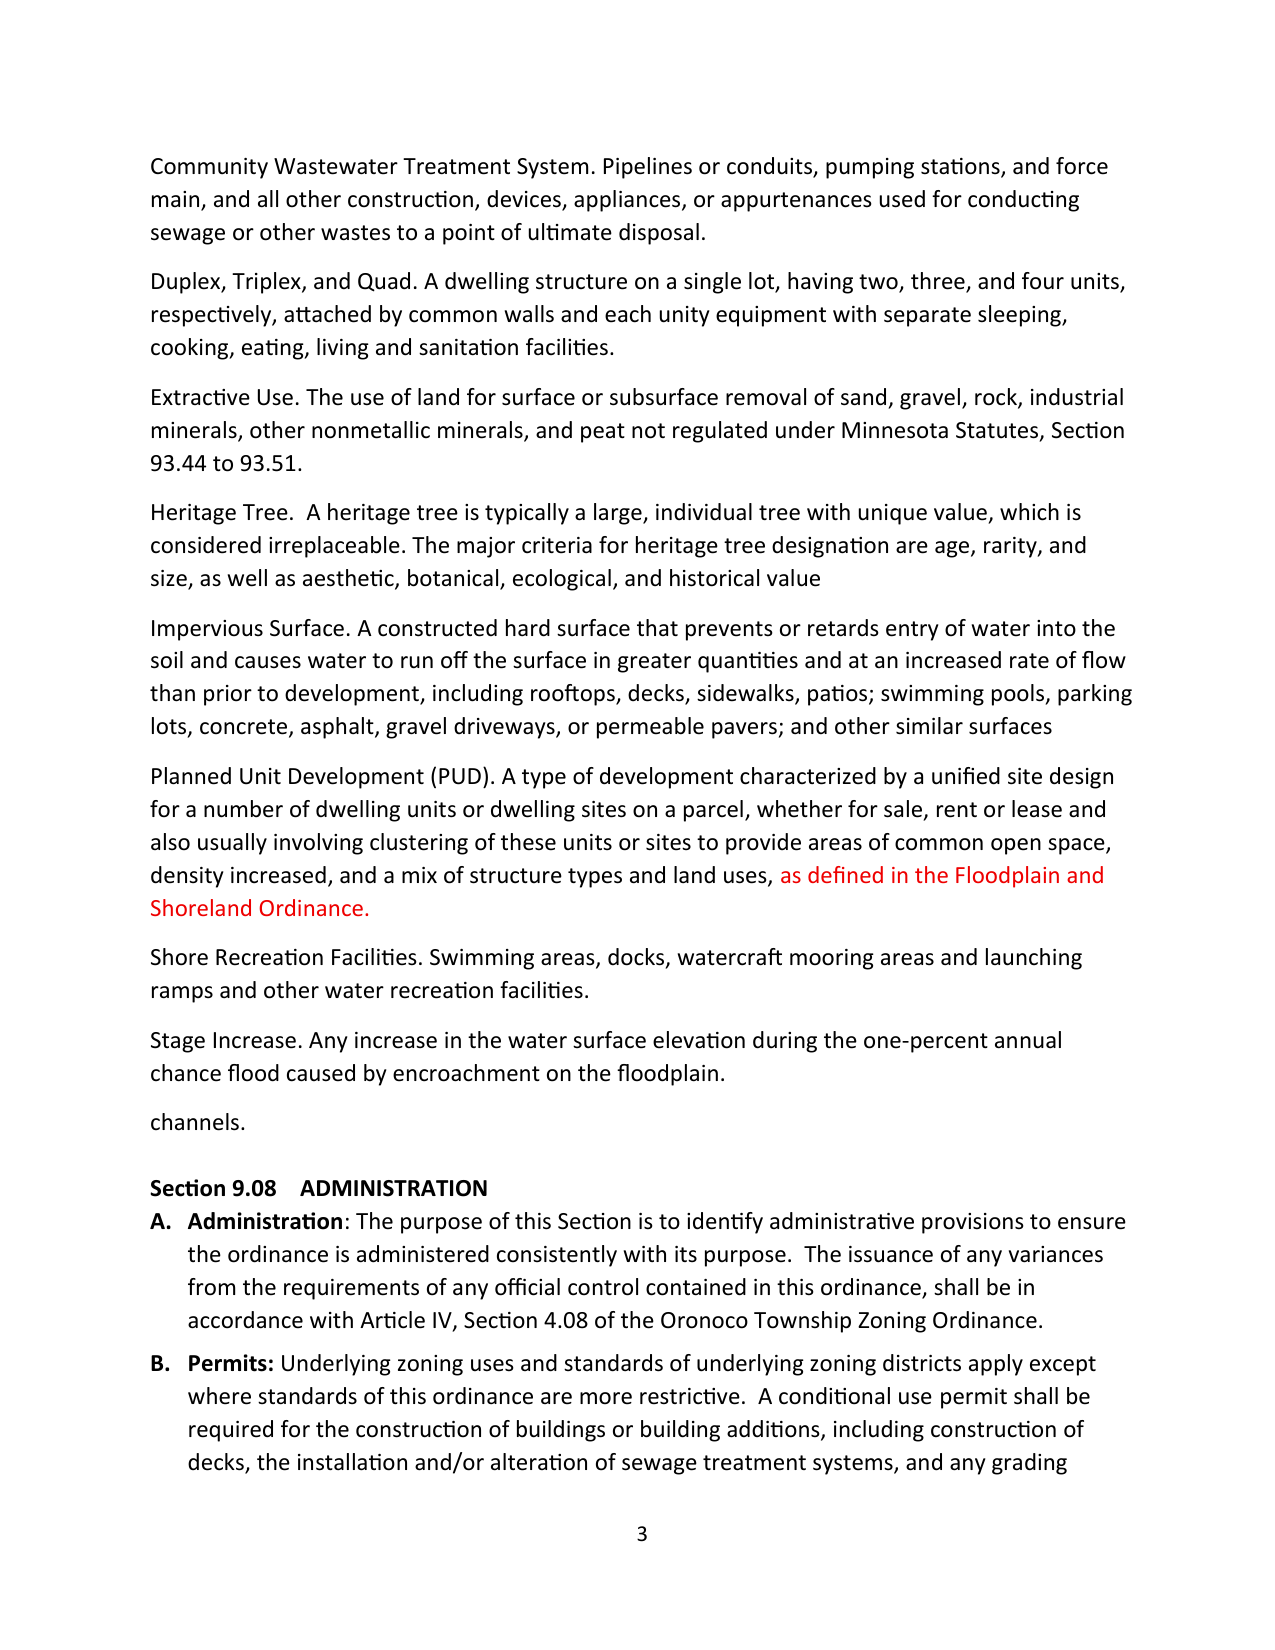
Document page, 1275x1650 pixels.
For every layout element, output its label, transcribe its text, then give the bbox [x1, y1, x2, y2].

text Impervious Surface. A constructed hard surface that prevents or retards entry of water into the soil and causes water to run off the surface in greater quantities and at an increased rate of flow than prior to development, including rooftops, decks, sidewalks, patios; swimming pools, parking lots, concrete, asphalt, gravel driveways, or permeable pavers; and other similar surfaces [150, 612, 1134, 741]
text Planned Unit Development (PUD). A type of development characterized by a unified site design for a number of dwelling units or dwelling sites on a parcel, whether for sale, rent or lease and also usually involving clustering of these units or sites to provide areas of common open space, density increased, and a mix of structure types and land uses, as defined in the Floodplain and Shoreland Ordinance. [150, 760, 1134, 922]
text A heritage tree is typically a large, individual tree with unique value, which is considered irreplaceable. The major criteria for heritage tree designation are age, rarity, and size, as well as aesthetic, botanical, ecological, and historical value [150, 496, 1134, 593]
text Section 9.08 ADMINISTRATION [150, 1172, 1134, 1203]
text Extractive Use. The use of land for surface or subsurface removal of sand, gravel, rock, industrial minerals, other nonmetallic minerals, and peat not regulated under Minnesota Statutes, Section 93.44 to 93.51. [150, 381, 1134, 477]
text Shore Recreation Facilities. Swimming areas, docks, watercraft mooring areas and launching ramps and other water recreation facilities. [150, 941, 1134, 1005]
text Community Wastewater Treatment System. Pipelines or conduits, pumping stations, and force main, and all other construction, devices, appliances, or appurtenances used for conducting sewage or other wastes to a point of ultimate disposal. [150, 150, 1134, 246]
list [150, 1348, 1134, 1477]
text Duplex, Triplex, and Quad. A dwelling structure on a single lot, having two, three, and four units, respectively, attached by common walls and each unity equipment with separate sleeping, cooking, eating, living and sanitation facilities. [150, 265, 1134, 362]
text Stage Increase. Any increase in the water surface elevation during the one-percent annual chance flood caused by encroachment on the floodplain. [150, 1024, 1134, 1087]
list Administration: The purpose of this Section is to identify administrative provisions to ensure the ordinance is administered consistently with its purpose. The issuance of any variances from the requirements of any official control contained in this ordinance, shall be in accordance with Article IV, Section 4.08 of the Oronoco Township Zoning Ordinance. [150, 1205, 1134, 1334]
